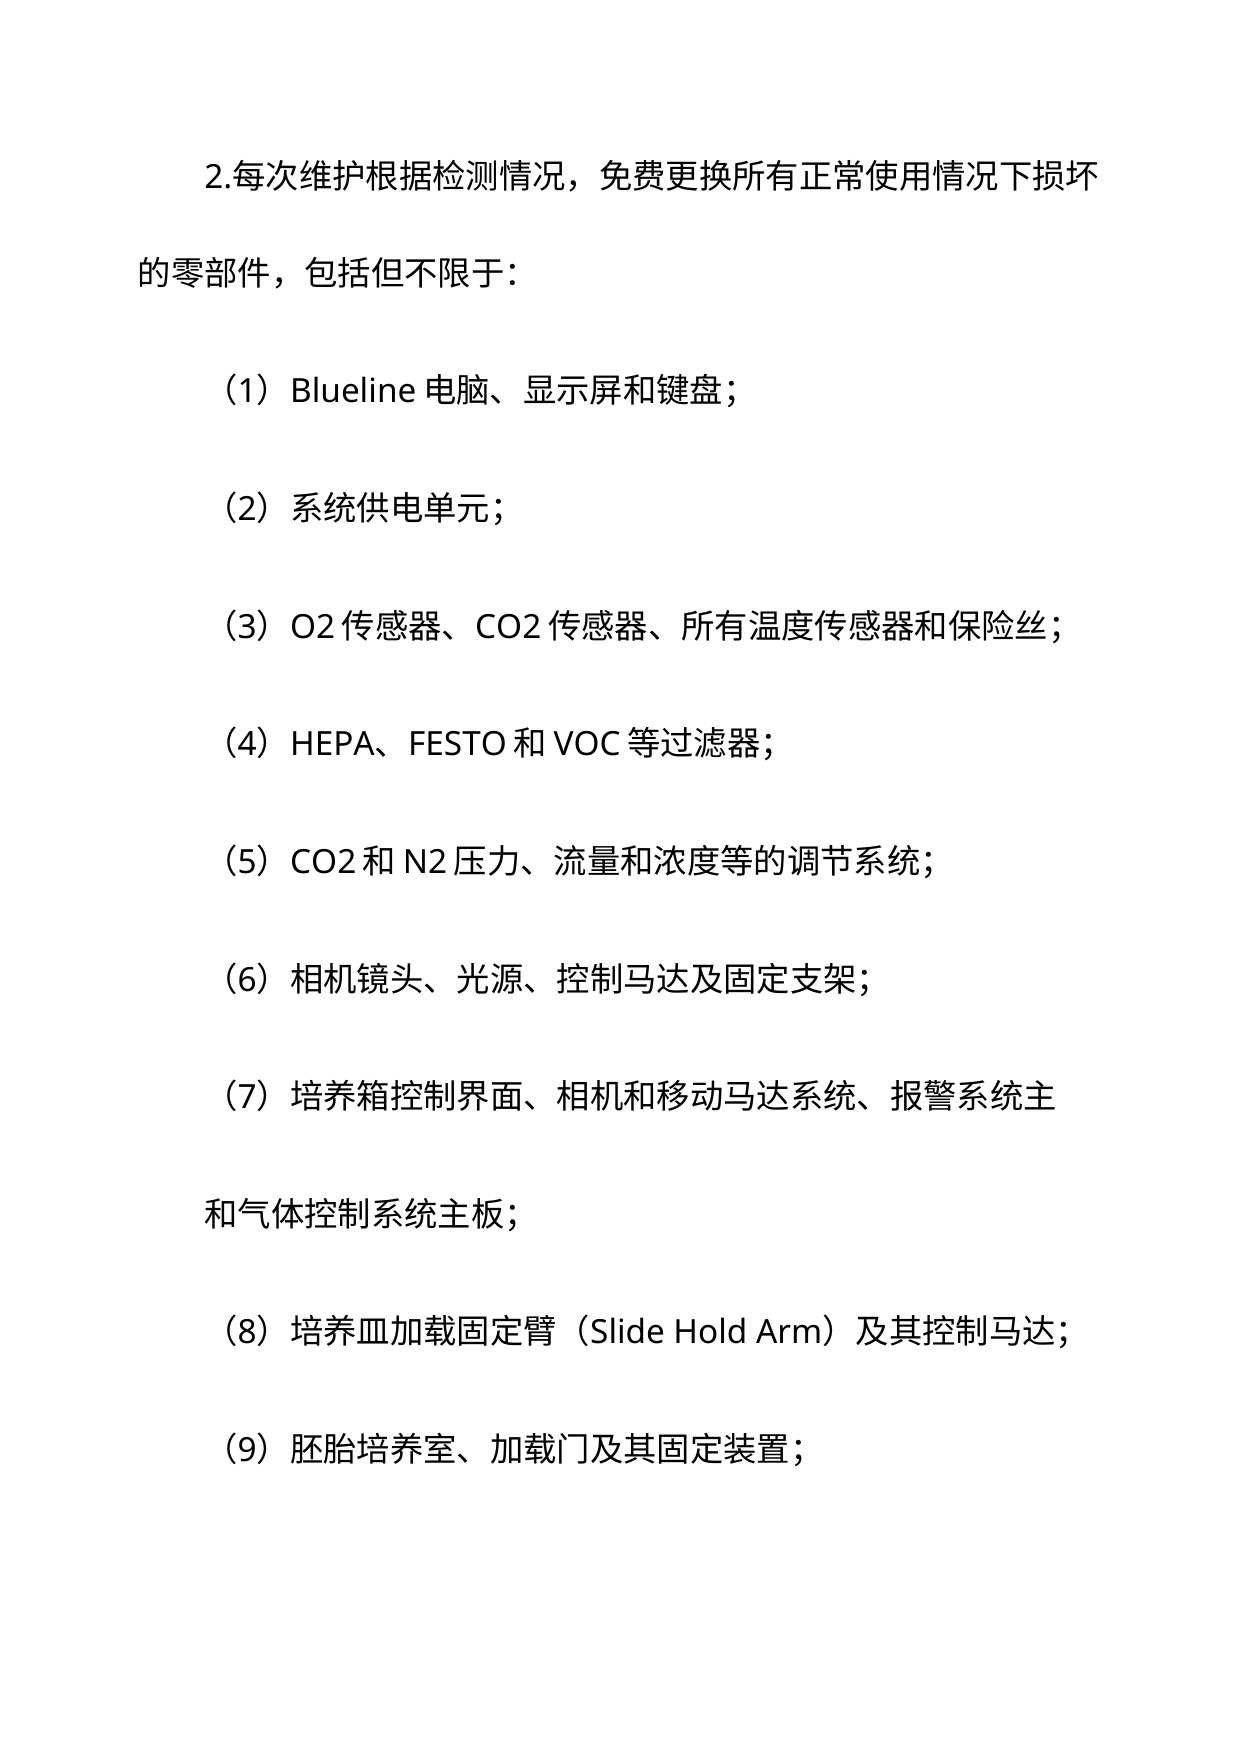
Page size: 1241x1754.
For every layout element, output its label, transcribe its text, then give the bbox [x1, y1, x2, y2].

text （2）系统供电单元； [137, 482, 1112, 530]
text 和气体控制系统主板； [137, 1188, 1112, 1236]
text （4）HEPA、FESTO和VOC等过滤器； [137, 717, 1112, 766]
text （5）CO2和N2压力、流量和浓度等的调节系统； [137, 835, 1112, 883]
text （8）培养皿加载固定臂（Slide Hold Arm）及其控制马达； [137, 1305, 1112, 1354]
text （6）相机镜头、光源、控制马达及固定支架； [137, 952, 1112, 1001]
text （3）O2传感器、CO2传感器、所有温度传感器和保险丝； [137, 599, 1112, 648]
text 2.每次维护根据检测情况，免费更换所有正常使用情况下损坏的零部件，包括但不限于： [137, 150, 1112, 295]
text （1）Blueline电脑、显示屏和键盘； [137, 364, 1112, 412]
text （9）胚胎培养室、加载门及其固定装置； [137, 1423, 1112, 1471]
text （7）培养箱控制界面、相机和移动马达系统、报警系统主 [137, 1070, 1112, 1119]
